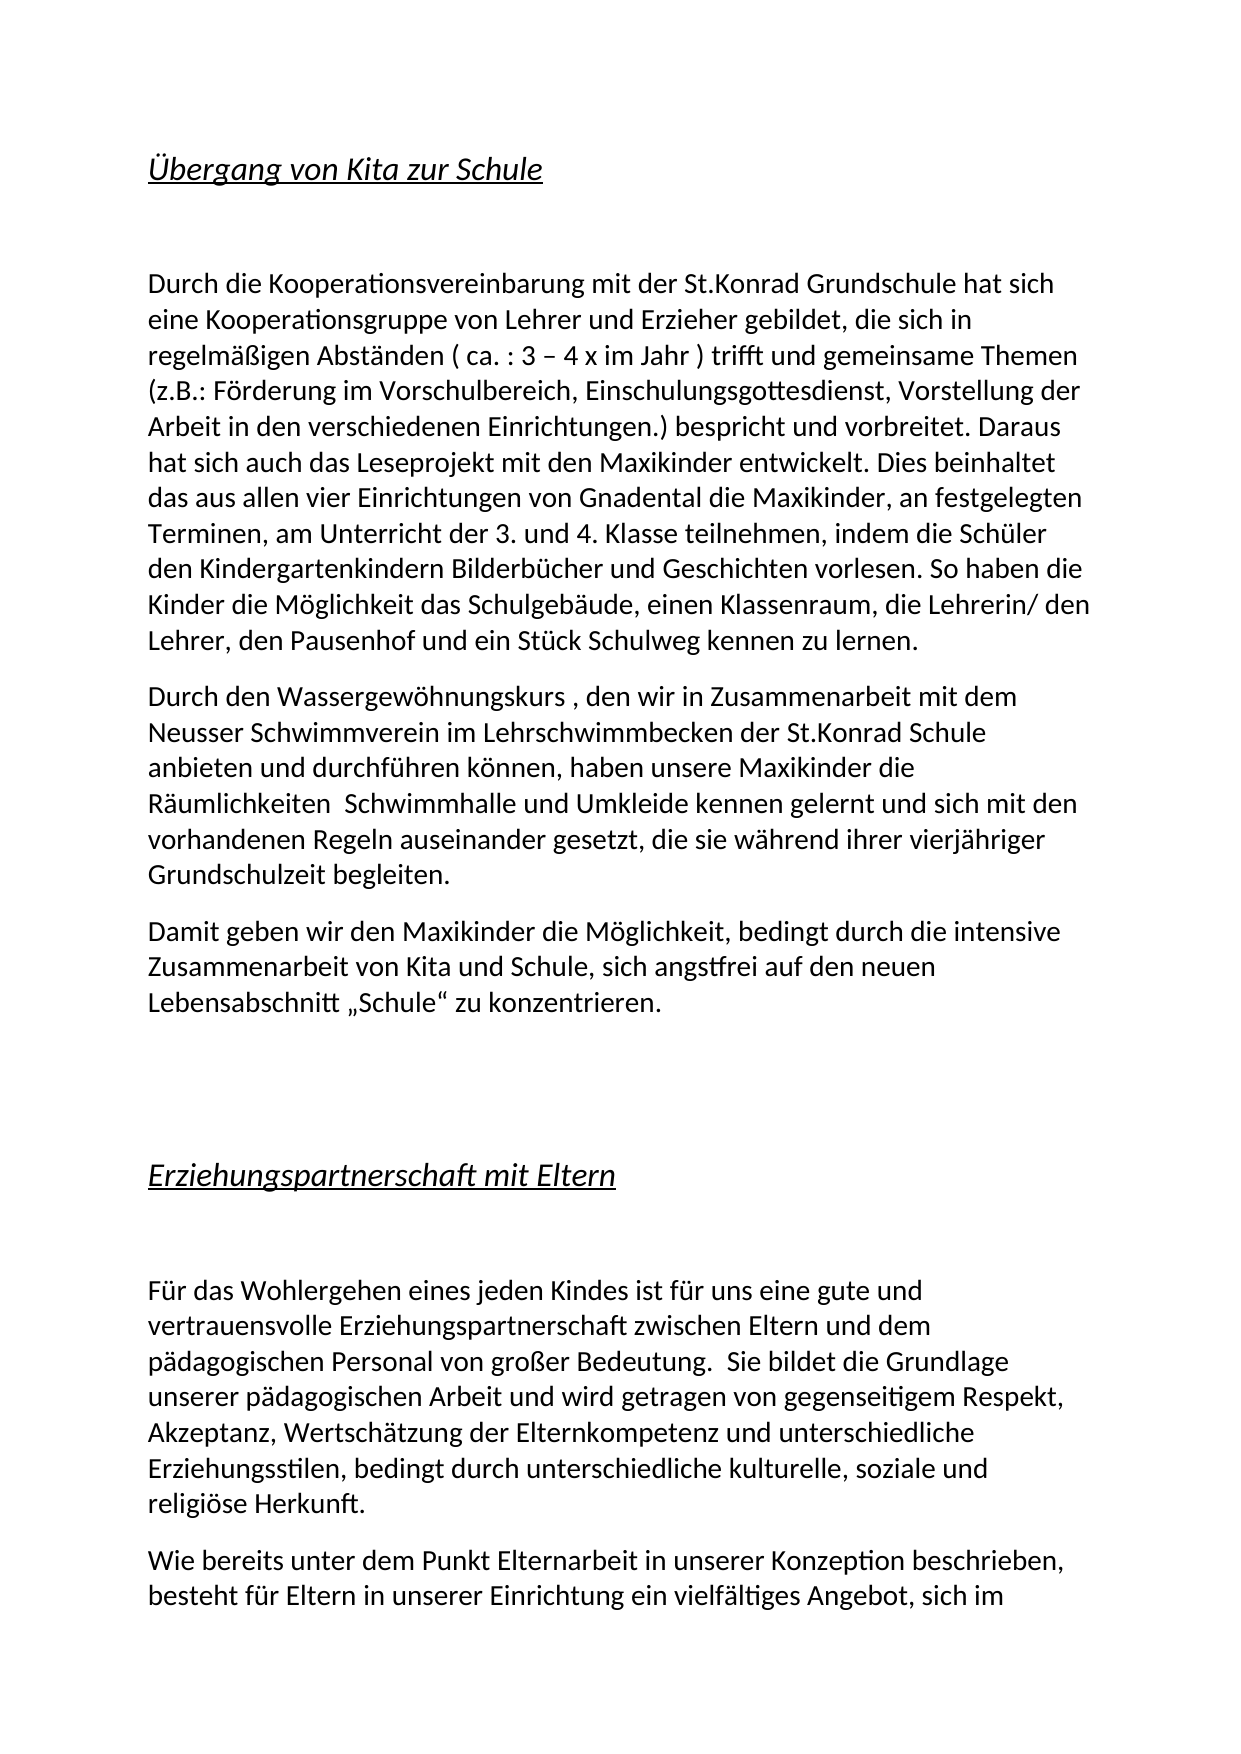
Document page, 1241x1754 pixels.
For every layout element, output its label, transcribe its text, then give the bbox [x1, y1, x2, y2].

text Erziehungspartnerschaft mit Eltern [148, 1153, 1093, 1194]
text Durch den Wassergewöhnungskurs , den wir in Zusammenarbeit mit dem Neusser Schwimmverein im Lehrschwimmbecken der St.Konrad Schule anbieten und durchführen können, haben unsere Maxikinder die Räumlichkeiten Schwimmhalle und Umkleide kennen gelernt und sich mit den vorhandenen Regeln auseinander gesetzt, die sie während ihrer vierjähriger Grundschulzeit begleiten. [148, 678, 1093, 892]
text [148, 1542, 1093, 1613]
text Für das Wohlergehen eines jeden Kindes ist für uns eine gute und vertrauensvolle Erziehungspartnerschaft zwischen Eltern und dem pädagogischen Personal von großer Bedeutung. Sie bildet die Grundlage unserer pädagogischen Arbeit und wird getragen von gegenseitigem Respekt, Akzeptanz, Wertschätzung der Elternkompetenz und unterschiedliche Erziehungsstilen, bedingt durch unterschiedliche kulturelle, soziale und religiöse Herkunft. [148, 1272, 1093, 1521]
text Übergang von Kita zur Schule [148, 148, 1093, 188]
text Durch die Kooperationsvereinbarung mit der St.Konrad Grundschule hat sich eine Kooperationsgruppe von Lehrer und Erzieher gebildet, die sich in regelmäßigen Abständen ( ca. : 3 – 4 x im Jahr ) trifft und gemeinsame Themen (z.B.: Förderung im Vorschulbereich, Einschulungsgottesdienst, Vorstellung der Arbeit in den verschiedenen Einrichtungen.) bespricht und vorbreitet. Daraus hat sich auch das Leseprojekt mit den Maxikinder entwickelt. Dies beinhaltet das aus allen vier Einrichtungen von Gnadental die Maxikinder, an festgelegten Terminen, am Unterricht der 3. und 4. Klasse teilnehmen, indem die Schüler den Kindergartenkindern Bilderbücher und Geschichten vorlesen. So haben die Kinder die Möglichkeit das Schulgebäude, einen Klassenraum, die Lehrerin/ den Lehrer, den Pausenhof und ein Stück Schulweg kennen zu lernen. [148, 266, 1093, 657]
text Damit geben wir den Maxikinder die Möglichkeit, bedingt durch die intensive Zusammenarbeit von Kita und Schule, sich angstfrei auf den neuen Lebensabschnitt „Schule“ zu konzentrieren. [148, 913, 1093, 1020]
